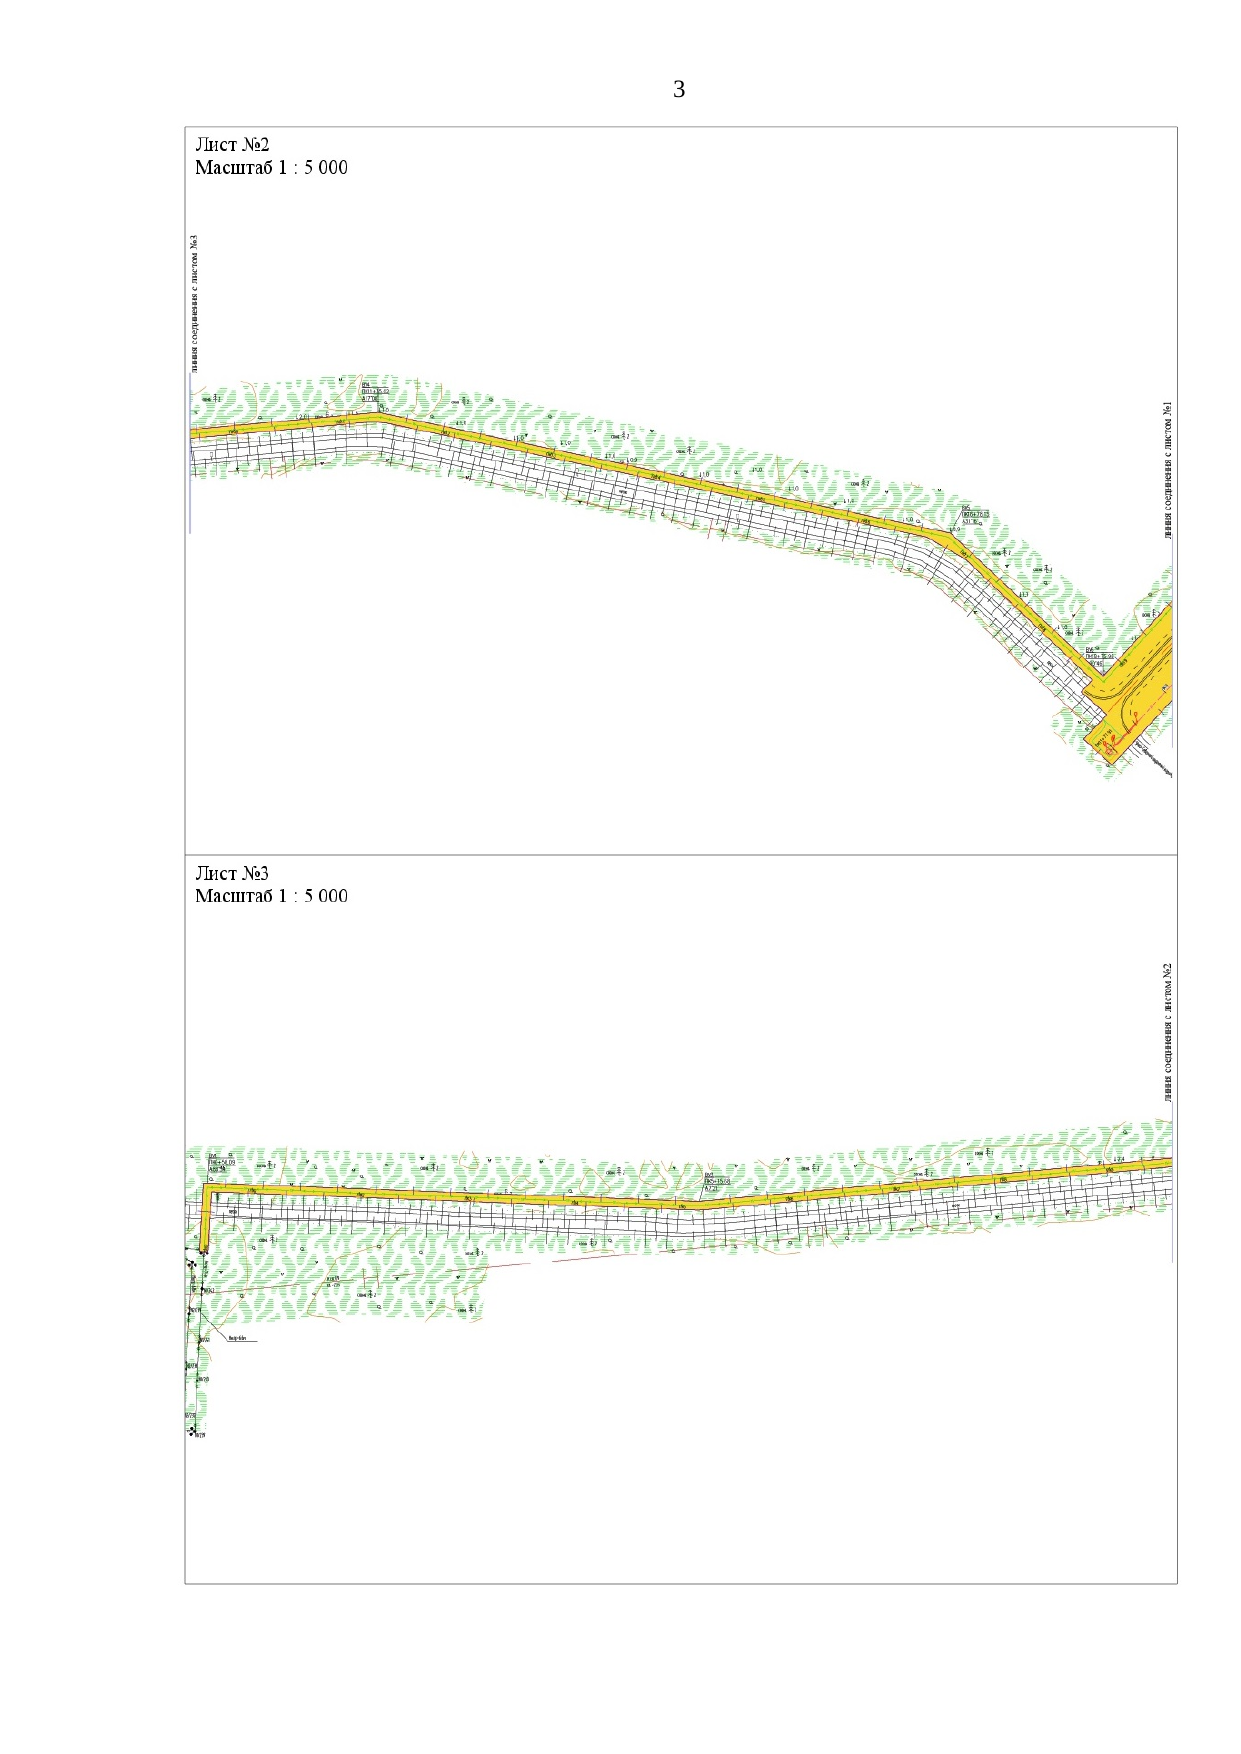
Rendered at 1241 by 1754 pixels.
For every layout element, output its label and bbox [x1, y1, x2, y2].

picture [177, 118, 1182, 1587]
